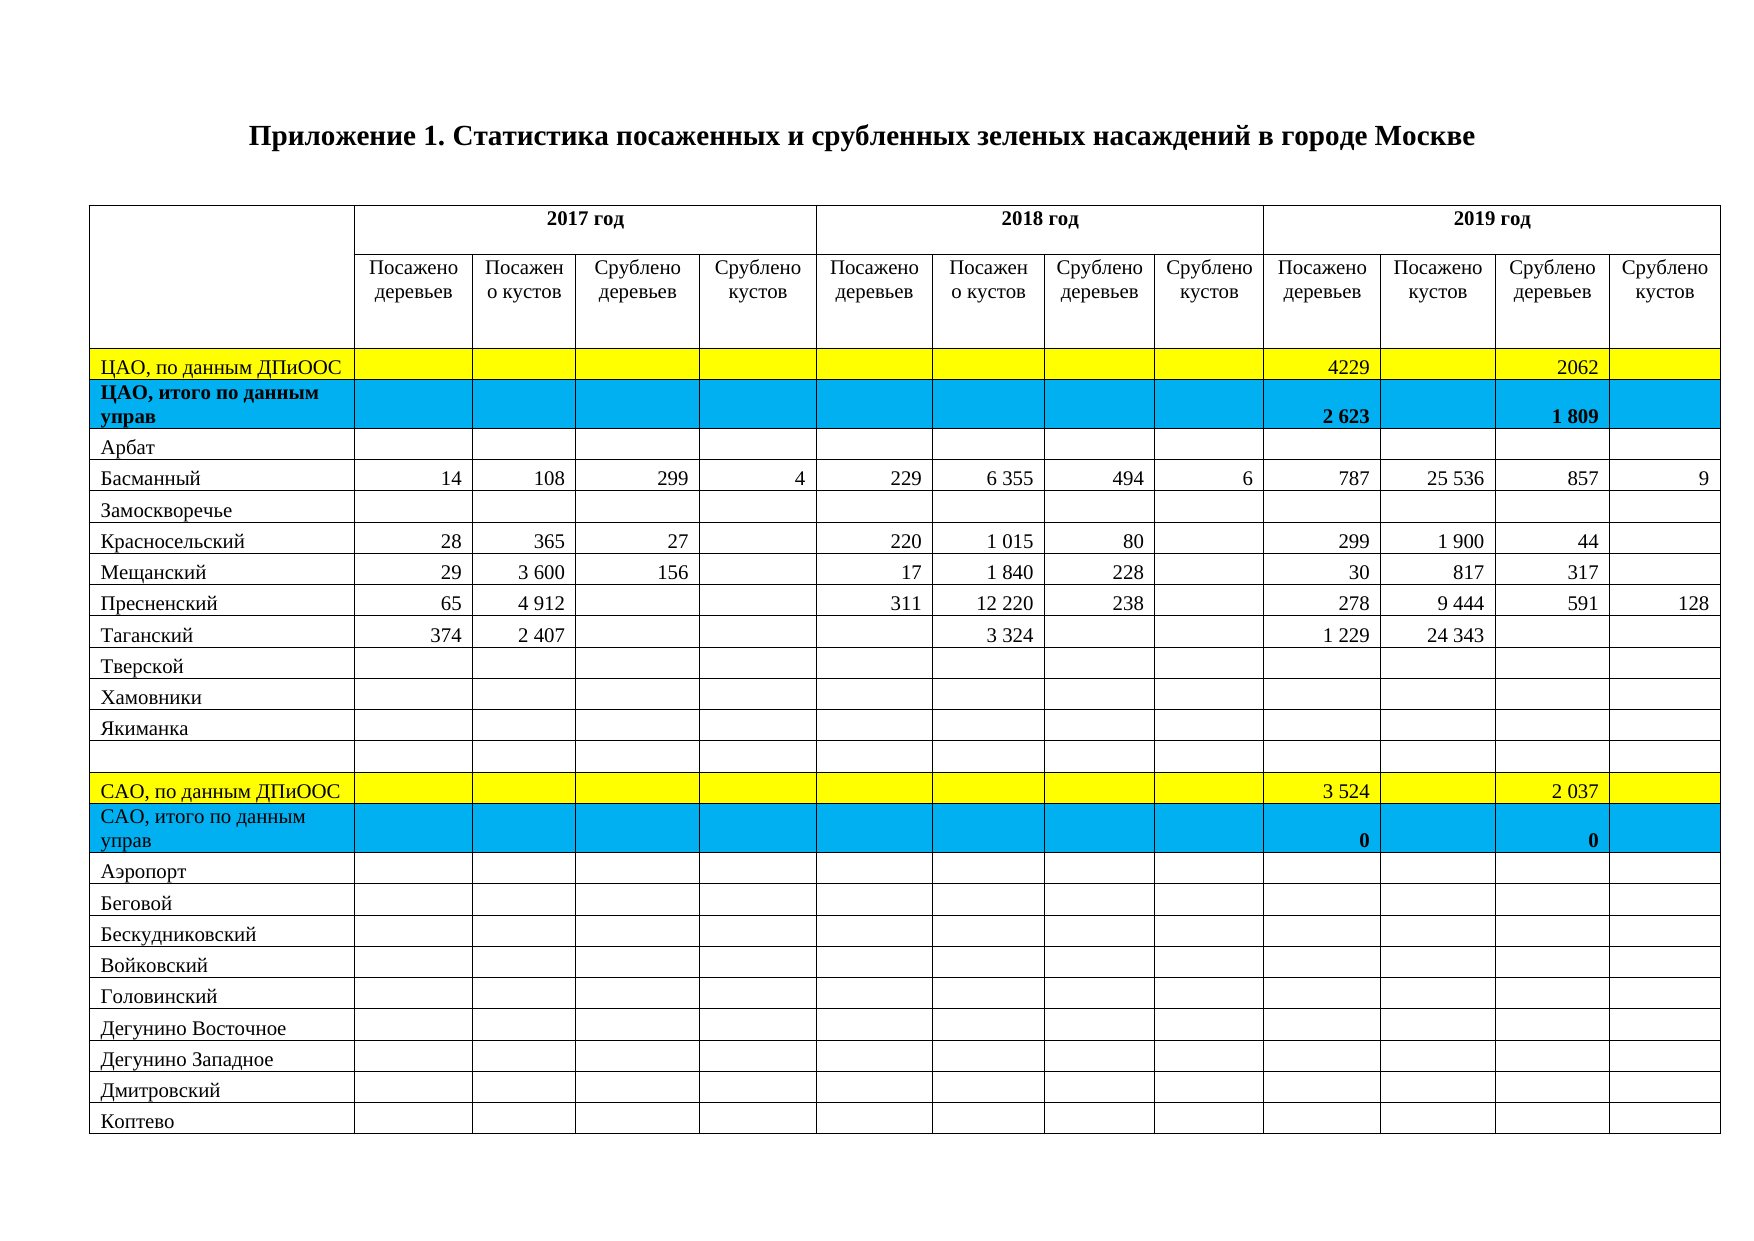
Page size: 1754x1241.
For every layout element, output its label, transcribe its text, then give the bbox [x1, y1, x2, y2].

table_cell [576, 804, 699, 852]
table_cell [700, 1041, 816, 1071]
table_cell [817, 884, 932, 914]
table_cell [817, 804, 932, 852]
table_cell 2 407 [473, 616, 575, 647]
table_cell [1155, 585, 1263, 615]
table_cell 2 037 [1496, 773, 1609, 803]
table_cell [1496, 1009, 1609, 1039]
table_cell [576, 853, 699, 883]
table_cell [1045, 853, 1154, 883]
table_cell [473, 380, 575, 428]
table_cell [355, 679, 472, 709]
table_cell [933, 1103, 1044, 1133]
table_cell Коптево [90, 1103, 354, 1133]
table_cell [700, 648, 816, 678]
table_cell [933, 741, 1044, 772]
table_cell [1155, 884, 1263, 914]
table_cell Пресненский [90, 585, 354, 615]
text Приложение 1. Статистика посаженных и срубленных зеленых насаждений в городе Москве [89, 118, 1636, 152]
table_cell [1496, 1072, 1609, 1102]
table_cell [1496, 978, 1609, 1008]
table_cell Войковский [90, 947, 354, 977]
table_cell [700, 947, 816, 977]
table_cell [1610, 1009, 1720, 1039]
table_cell [1045, 380, 1154, 428]
table_cell [933, 380, 1044, 428]
table_cell [355, 491, 472, 522]
table_cell [473, 1072, 575, 1102]
table_cell [933, 1072, 1044, 1102]
table_cell 9 [1610, 460, 1720, 490]
table_cell [355, 1072, 472, 1102]
table_cell [473, 978, 575, 1008]
table_cell [1381, 429, 1495, 459]
table_cell Аэропорт [90, 853, 354, 883]
table_cell [1155, 554, 1263, 584]
table_cell [1045, 710, 1154, 740]
table_cell [1264, 916, 1380, 946]
table_cell [1381, 916, 1495, 946]
table_cell [1155, 1009, 1263, 1039]
table_cell [1264, 978, 1380, 1008]
table_cell [933, 1041, 1044, 1071]
table_cell [1610, 978, 1720, 1008]
table_cell [1381, 380, 1495, 428]
table_cell [700, 349, 816, 379]
table_cell [355, 916, 472, 946]
table_cell [817, 916, 932, 946]
table_cell [90, 741, 354, 772]
table_cell [700, 804, 816, 852]
table_header 2017 год [355, 206, 816, 254]
table_cell [1610, 349, 1720, 379]
table_cell [817, 1072, 932, 1102]
table_cell [1496, 648, 1609, 678]
table_cell Посажено кустов [933, 255, 1044, 347]
table_cell 238 [1045, 585, 1154, 615]
table_cell [1610, 616, 1720, 647]
table_cell [1155, 916, 1263, 946]
table_cell [1045, 947, 1154, 977]
table_cell [1610, 1103, 1720, 1133]
table_cell Дегунино Восточное [90, 1009, 354, 1039]
table_cell [933, 978, 1044, 1008]
table_cell 27 [576, 523, 699, 553]
table_cell [1264, 1103, 1380, 1133]
table_cell [1496, 853, 1609, 883]
table_cell [1045, 1041, 1154, 1071]
table_cell [1045, 491, 1154, 522]
table_cell Срублено деревьев [1045, 255, 1154, 347]
table_cell [1045, 349, 1154, 379]
table_cell [1155, 491, 1263, 522]
table_cell [1610, 429, 1720, 459]
table_cell [1610, 554, 1720, 584]
table_cell 0 [1264, 804, 1380, 852]
table_header 2018 год [817, 206, 1263, 254]
table_cell 6 355 [933, 460, 1044, 490]
table_cell [576, 710, 699, 740]
table_cell [700, 616, 816, 647]
table_cell [576, 741, 699, 772]
table_cell [817, 349, 932, 379]
table_cell [1610, 491, 1720, 522]
table_cell [700, 916, 816, 946]
table_cell [1264, 947, 1380, 977]
table_cell [1045, 648, 1154, 678]
table_cell [1610, 648, 1720, 678]
table_cell 278 [1264, 585, 1380, 615]
table_cell [933, 648, 1044, 678]
table_cell 787 [1264, 460, 1380, 490]
table_cell [1155, 429, 1263, 459]
table_cell 12 220 [933, 585, 1044, 615]
table_cell 1 229 [1264, 616, 1380, 647]
table_cell [355, 741, 472, 772]
table_cell [1496, 616, 1609, 647]
table_cell Беговой [90, 884, 354, 914]
table_cell [1610, 523, 1720, 553]
table_cell [576, 947, 699, 977]
table_cell [700, 491, 816, 522]
table_cell [473, 1041, 575, 1071]
table_cell [1155, 523, 1263, 553]
table_cell [933, 710, 1044, 740]
table_cell Посажено деревьев [355, 255, 472, 347]
table_cell [355, 648, 472, 678]
table_cell САО, итого по данным управ [90, 804, 354, 852]
table_cell [1381, 1041, 1495, 1071]
table_cell [1155, 978, 1263, 1008]
table_cell Посажено деревьев [817, 255, 932, 347]
table_cell Красносельский [90, 523, 354, 553]
table_cell [355, 947, 472, 977]
table_cell Хамовники [90, 679, 354, 709]
table_cell [1381, 853, 1495, 883]
table_cell [817, 616, 932, 647]
table_cell 1 900 [1381, 523, 1495, 553]
table_cell 3 600 [473, 554, 575, 584]
table_cell [473, 741, 575, 772]
table_cell [1155, 616, 1263, 647]
table_cell 4 [700, 460, 816, 490]
table_cell [1381, 648, 1495, 678]
table_cell Мещанский [90, 554, 354, 584]
table_cell 108 [473, 460, 575, 490]
table_cell [473, 804, 575, 852]
table_cell [355, 804, 472, 852]
table_cell [817, 1009, 932, 1039]
table_cell 228 [1045, 554, 1154, 584]
table_cell [1155, 679, 1263, 709]
table_cell [1155, 741, 1263, 772]
table_cell [1045, 804, 1154, 852]
table_cell Басманный [90, 460, 354, 490]
table_cell [576, 884, 699, 914]
table_cell [1496, 710, 1609, 740]
table_cell [700, 710, 816, 740]
table_cell [933, 679, 1044, 709]
table_cell [1381, 947, 1495, 977]
table_cell [576, 1103, 699, 1133]
table_cell Замоскворечье [90, 491, 354, 522]
table_cell [700, 741, 816, 772]
table_cell [1381, 741, 1495, 772]
table_cell [1496, 947, 1609, 977]
table_cell [576, 916, 699, 946]
table_cell [1610, 947, 1720, 977]
table_cell 156 [576, 554, 699, 584]
table_cell [576, 429, 699, 459]
table_cell ЦАО, итого по данным управ [90, 380, 354, 428]
table_cell 365 [473, 523, 575, 553]
table_cell Арбат [90, 429, 354, 459]
table_cell [1610, 741, 1720, 772]
table_cell [1155, 648, 1263, 678]
table_cell Срублено деревьев [1496, 255, 1609, 347]
table_cell 17 [817, 554, 932, 584]
table_cell [1610, 773, 1720, 803]
table_cell [576, 1072, 699, 1102]
table_cell [576, 380, 699, 428]
table_cell [576, 679, 699, 709]
table_cell [1264, 491, 1380, 522]
table_cell [1155, 947, 1263, 977]
table_cell 29 [355, 554, 472, 584]
table_cell [355, 429, 472, 459]
table_cell 229 [817, 460, 932, 490]
table_cell [1045, 429, 1154, 459]
table_cell [1610, 1072, 1720, 1102]
table_cell [576, 585, 699, 615]
table_cell [700, 380, 816, 428]
table_cell 65 [355, 585, 472, 615]
table_cell [933, 947, 1044, 977]
table_cell [355, 978, 472, 1008]
table_cell [1610, 679, 1720, 709]
table_cell 44 [1496, 523, 1609, 553]
table_cell [1045, 1072, 1154, 1102]
table_cell [933, 916, 1044, 946]
table_cell Дегунино Западное [90, 1041, 354, 1071]
table_cell 591 [1496, 585, 1609, 615]
table_cell [1045, 679, 1154, 709]
table_header [90, 206, 354, 347]
table_cell [700, 978, 816, 1008]
table_cell 0 [1496, 804, 1609, 852]
table_cell 817 [1381, 554, 1495, 584]
table_cell [473, 710, 575, 740]
table_cell Срублено деревьев [576, 255, 699, 347]
table_cell [576, 1009, 699, 1039]
table_cell [817, 1041, 932, 1071]
table_cell [1264, 1041, 1380, 1071]
table_cell Дмитровский [90, 1072, 354, 1102]
table_cell [700, 585, 816, 615]
table_cell [1155, 710, 1263, 740]
table_cell [355, 349, 472, 379]
table_cell 2062 [1496, 349, 1609, 379]
table_cell [473, 1103, 575, 1133]
table_cell [817, 853, 932, 883]
table_cell [1155, 773, 1263, 803]
table_cell [1496, 679, 1609, 709]
table_cell [700, 884, 816, 914]
table_cell 1 840 [933, 554, 1044, 584]
table_cell [1610, 916, 1720, 946]
table_cell [700, 773, 816, 803]
table_cell [817, 978, 932, 1008]
table_cell [1381, 710, 1495, 740]
table_cell 220 [817, 523, 932, 553]
table_cell [1264, 429, 1380, 459]
table_cell [473, 884, 575, 914]
table_cell [817, 679, 932, 709]
table_cell [933, 773, 1044, 803]
table_cell [1264, 710, 1380, 740]
table_cell [576, 773, 699, 803]
table_cell Таганский [90, 616, 354, 647]
table_cell [933, 349, 1044, 379]
table_cell [1610, 380, 1720, 428]
table_cell Посажено деревьев [1264, 255, 1380, 347]
table_cell [355, 380, 472, 428]
table_cell 494 [1045, 460, 1154, 490]
table_cell 857 [1496, 460, 1609, 490]
table_cell [700, 679, 816, 709]
table_cell [1045, 616, 1154, 647]
table_cell [1610, 1041, 1720, 1071]
table_cell 128 [1610, 585, 1720, 615]
table_cell [1264, 884, 1380, 914]
table_cell [1155, 1072, 1263, 1102]
table_cell [473, 1009, 575, 1039]
table_cell Срублено кустов [1610, 255, 1720, 347]
table_cell [700, 1009, 816, 1039]
table_cell [1610, 884, 1720, 914]
table_cell 1 015 [933, 523, 1044, 553]
table_header 2019 год [1264, 206, 1720, 254]
table_cell [1381, 804, 1495, 852]
table_cell [1045, 978, 1154, 1008]
table_cell [473, 491, 575, 522]
table_cell [473, 429, 575, 459]
table_cell [576, 978, 699, 1008]
table_cell 374 [355, 616, 472, 647]
table_cell ЦАО, по данным ДПиООС [90, 349, 354, 379]
table_cell [1264, 853, 1380, 883]
table_cell 299 [1264, 523, 1380, 553]
table_cell 6 [1155, 460, 1263, 490]
table_cell Посажено кустов [1381, 255, 1495, 347]
table_cell [1381, 773, 1495, 803]
table_cell [355, 773, 472, 803]
table_cell [817, 741, 932, 772]
table_cell [1264, 1072, 1380, 1102]
table_cell [1381, 1103, 1495, 1133]
table_cell 1 809 [1496, 380, 1609, 428]
table_cell [473, 648, 575, 678]
table_cell [1381, 978, 1495, 1008]
table_cell [1496, 916, 1609, 946]
table_cell САО, по данным ДПиООС [90, 773, 354, 803]
table_cell [700, 523, 816, 553]
table_cell [817, 710, 932, 740]
table_cell [933, 804, 1044, 852]
table_cell [473, 679, 575, 709]
table_cell [817, 380, 932, 428]
table_cell Бескудниковский [90, 916, 354, 946]
table_cell [817, 491, 932, 522]
table_cell [1045, 741, 1154, 772]
table_cell [1610, 710, 1720, 740]
table_cell [817, 1103, 932, 1133]
table_cell 80 [1045, 523, 1154, 553]
table_cell [355, 853, 472, 883]
table_cell Посажено кустов [473, 255, 575, 347]
table_cell [355, 1103, 472, 1133]
table_cell Срублено кустов [700, 255, 816, 347]
table_cell [576, 491, 699, 522]
table_cell [1264, 679, 1380, 709]
table_cell [1496, 741, 1609, 772]
table_cell [817, 947, 932, 977]
table_cell [1264, 1009, 1380, 1039]
table_cell [1155, 804, 1263, 852]
table_cell [1155, 853, 1263, 883]
table_cell [933, 853, 1044, 883]
table_cell 2 623 [1264, 380, 1380, 428]
table_cell [1381, 679, 1495, 709]
table_cell [1045, 773, 1154, 803]
table_cell [700, 429, 816, 459]
table_cell 311 [817, 585, 932, 615]
table_cell [1496, 491, 1609, 522]
table_cell [576, 616, 699, 647]
table_cell [1381, 1009, 1495, 1039]
table_cell [933, 491, 1044, 522]
table_cell Головинский [90, 978, 354, 1008]
table_cell Якиманка [90, 710, 354, 740]
table_cell [473, 773, 575, 803]
table_cell 299 [576, 460, 699, 490]
table_cell [1496, 1041, 1609, 1071]
table_cell 30 [1264, 554, 1380, 584]
table_cell 14 [355, 460, 472, 490]
table_cell 3 324 [933, 616, 1044, 647]
table_cell [1155, 349, 1263, 379]
table_cell [1610, 853, 1720, 883]
table_cell [1496, 884, 1609, 914]
table_cell [473, 916, 575, 946]
table_cell [473, 349, 575, 379]
table_cell [933, 1009, 1044, 1039]
table_cell [1155, 1041, 1263, 1071]
table_cell [355, 1041, 472, 1071]
table_cell 25 536 [1381, 460, 1495, 490]
table_cell 317 [1496, 554, 1609, 584]
table_cell [473, 853, 575, 883]
table_cell 3 524 [1264, 773, 1380, 803]
table_cell Срублено кустов [1155, 255, 1263, 347]
table_cell Тверской [90, 648, 354, 678]
table_cell [1155, 380, 1263, 428]
table_cell [1045, 1103, 1154, 1133]
table_cell [473, 947, 575, 977]
table_cell [1264, 648, 1380, 678]
table_cell [1381, 884, 1495, 914]
table_cell [700, 853, 816, 883]
table_cell [1045, 916, 1154, 946]
table_cell [576, 648, 699, 678]
table_cell [1496, 1103, 1609, 1133]
table_cell [933, 429, 1044, 459]
table_cell [1381, 1072, 1495, 1102]
table_cell [355, 884, 472, 914]
table_cell [1155, 1103, 1263, 1133]
table_cell [576, 1041, 699, 1071]
table_cell [700, 554, 816, 584]
table_cell [1381, 349, 1495, 379]
table_cell 9 444 [1381, 585, 1495, 615]
table_cell [355, 1009, 472, 1039]
table_cell [700, 1103, 816, 1133]
table_cell [355, 710, 472, 740]
table_cell [933, 884, 1044, 914]
table_cell 28 [355, 523, 472, 553]
table_cell [1264, 741, 1380, 772]
table_cell [1496, 429, 1609, 459]
table_cell 4229 [1264, 349, 1380, 379]
table_cell 24 343 [1381, 616, 1495, 647]
table_cell [817, 773, 932, 803]
table_cell [1381, 491, 1495, 522]
table_cell [1610, 804, 1720, 852]
table_cell [817, 648, 932, 678]
table_cell [700, 1072, 816, 1102]
table_cell [1045, 884, 1154, 914]
table_cell [817, 429, 932, 459]
table_cell 4 912 [473, 585, 575, 615]
table_cell [1045, 1009, 1154, 1039]
table_cell [576, 349, 699, 379]
